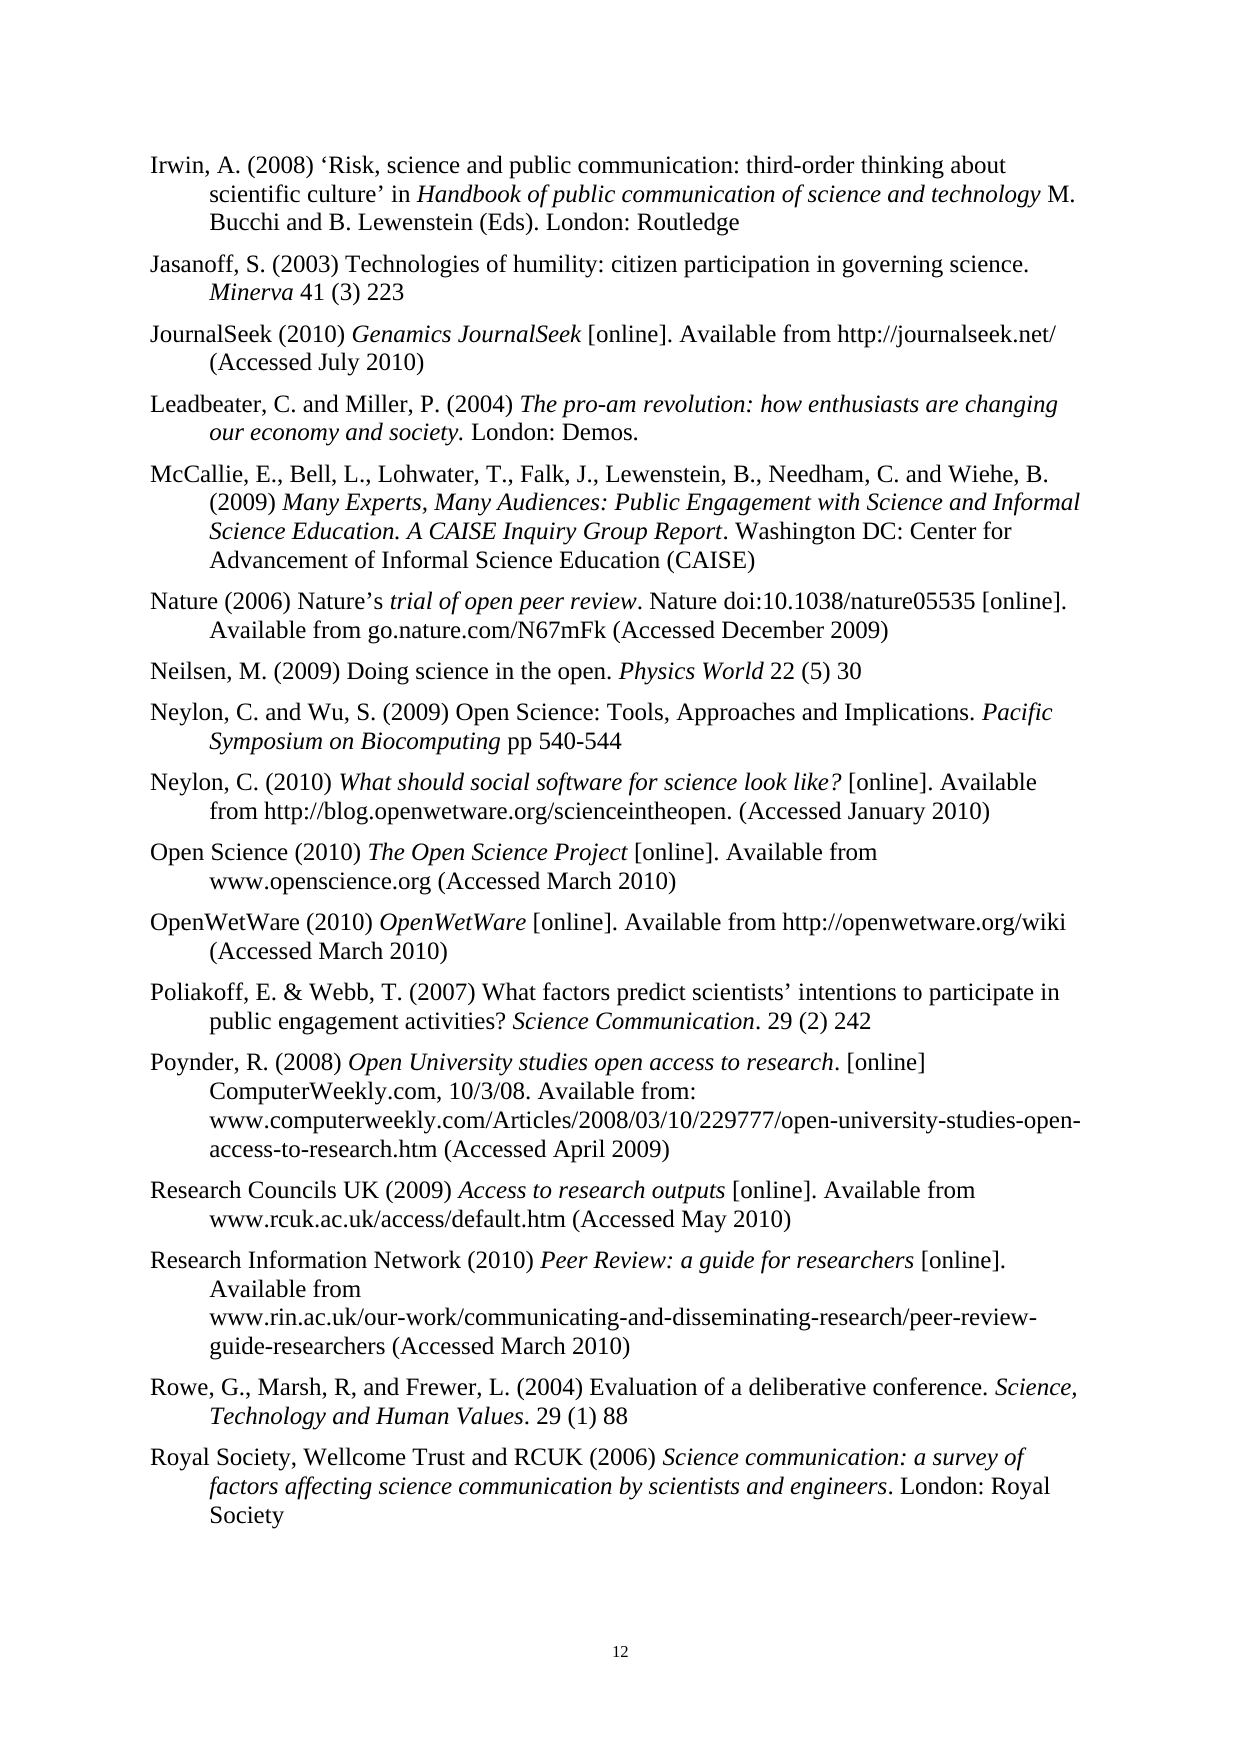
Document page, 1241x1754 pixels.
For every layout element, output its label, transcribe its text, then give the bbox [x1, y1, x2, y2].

text Research Councils UK (2009) Access to research outputs [online]. Available from www.rcuk.ac.uk/access/default.htm (Accessed May 2010) [150, 1175, 1090, 1232]
text Neilsen, M. (2009) Doing science in the open. Physics World 22 (5) 30 [150, 656, 1090, 685]
text Royal Society, Wellcome Trust and RCUK (2006) Science communication: a survey of factors affecting science communication by scientists and engineers. London: Royal Society [150, 1442, 1090, 1529]
text Research Information Network (2010) Peer Review: a guide for researchers [online]. Available from www.rin.ac.uk/our-work/communicating-and-disseminating-research/peer-review-guide-researchers (Accessed March 2010) [150, 1245, 1090, 1360]
text Jasanoff, S. (2003) Technologies of humility: citizen participation in governing science. Minerva 41 (3) 223 [150, 249, 1090, 306]
text JournalSeek (2010) Genamics JournalSeek [online]. Available from http://journalseek.net/ (Accessed July 2010) [150, 319, 1090, 376]
text Leadbeater, C. and Miller, P. (2004) The pro-am revolution: how enthusiasts are changing our economy and society. London: Demos. [150, 389, 1090, 446]
text McCallie, E., Bell, L., Lohwater, T., Falk, J., Lewenstein, B., Needham, C. and Wiehe, B. (2009) Many Experts, Many Audiences: Public Engagement with Science and Informal Science Education. A CAISE Inquiry Group Report. Washington DC: Center for Advancement of Informal Science Education (CAISE) [150, 459, 1090, 574]
text Irwin, A. (2008) ‘Risk, science and public communication: third-order thinking about scientific culture’ in Handbook of public communication of science and technology M. Bucchi and B. Lewenstein (Eds). London: Routledge [150, 150, 1090, 236]
text Open Science (2010) The Open Science Project [online]. Available from www.openscience.org (Accessed March 2010) [150, 837, 1090, 895]
text Poliakoff, E. & Webb, T. (2007) What factors predict scientists’ intentions to participate in public engagement activities? Science Communication. 29 (2) 242 [150, 977, 1090, 1035]
text Rowe, G., Marsh, R, and Frewer, L. (2004) Evaluation of a deliberative conference. Science, Technology and Human Values. 29 (1) 88 [150, 1372, 1090, 1430]
text Neylon, C. and Wu, S. (2009) Open Science: Tools, Approaches and Implications. Pacific Symposium on Biocomputing pp 540-544 [150, 697, 1090, 755]
text Neylon, C. (2010) What should social software for science look like? [online]. Available from http://blog.openwetware.org/scienceintheopen. (Accessed January 2010) [150, 767, 1090, 825]
text Poynder, R. (2008) Open University studies open access to research. [online] ComputerWeekly.com, 10/3/08. Available from: www.computerweekly.com/Articles/2008/03/10/229777/open-university-studies-open-access-to-research.htm (Accessed April 2009) [150, 1047, 1090, 1162]
text OpenWetWare (2010) OpenWetWare [online]. Available from http://openwetware.org/wiki (Accessed March 2010) [150, 907, 1090, 965]
text Nature (2006) Nature’s trial of open peer review. Nature doi:10.1038/nature05535 [online]. Available from go.nature.com/N67mFk (Accessed December 2009) [150, 586, 1090, 644]
